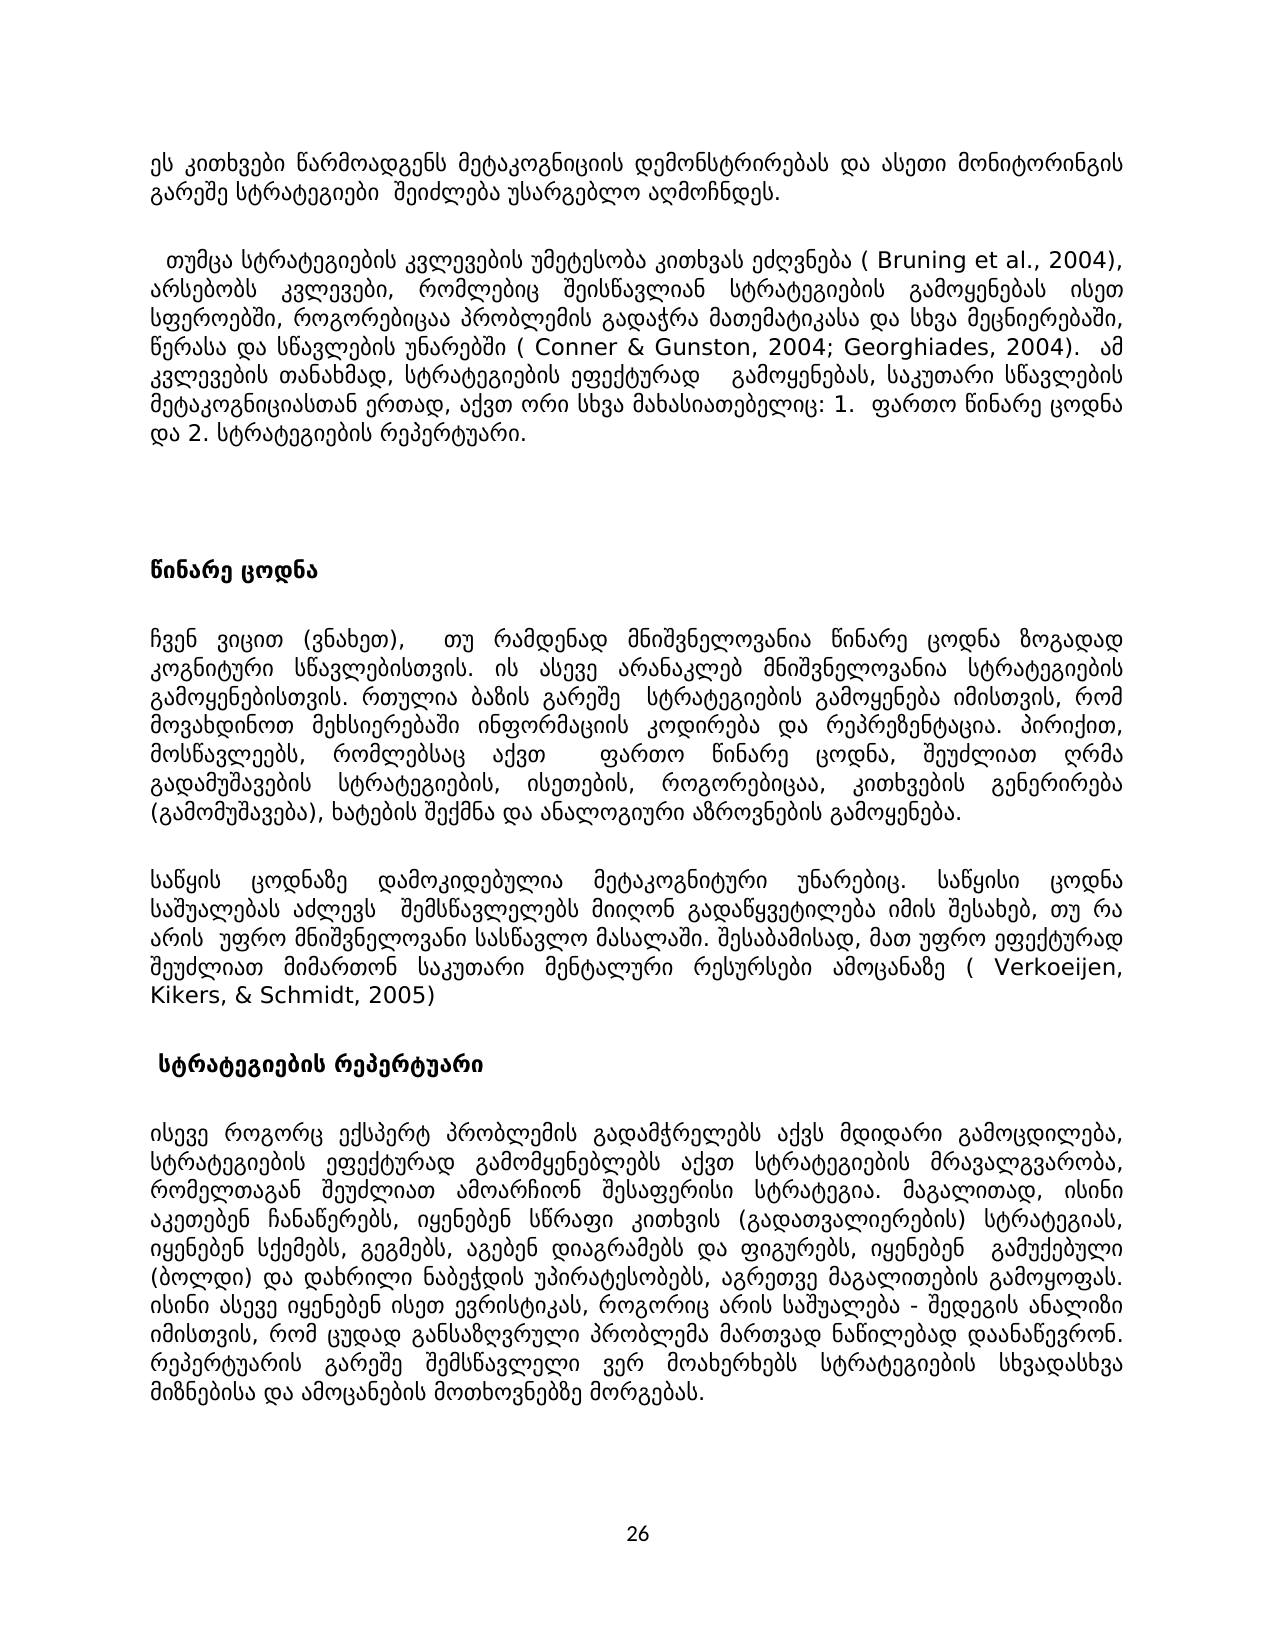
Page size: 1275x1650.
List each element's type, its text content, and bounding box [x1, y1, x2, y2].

text თუმცა სტრატეგიების კვლევების უმეტესობა კითხვას ეძღვნება ( Bruning et al., 2004), არსებობს კვლევები, რომლებიც შეისწავლიან სტრატეგიების გამოყენებას ისეთ სფეროებში, როგორებიცაა პრობლემის გადაჭრა მათემატიკასა და სხვა მეცნიერებაში, წერასა და სწავლების უნარებში ( Conner & Gunston, 2004; Georghiades, 2004). ამ კვლევების თანახმად, სტრატეგიების ეფექტურად გამოყენებას, საკუთარი სწავლების მეტაკოგნიციასთან ერთად, აქვთ ორი სხვა მახასიათებელიც: 1. ფართო წინარე ცოდნა და 2. სტრატეგიების რეპერტუარი. [150, 247, 1125, 447]
text ისევე როგორც ექსპერტ პრობლემის გადამჭრელებს აქვს მდიდარი გამოცდილება, სტრატეგიების ეფექტურად გამომყენებლებს აქვთ სტრატეგიების მრავალგვარობა, რომელთაგან შეუძლიათ ამოარჩიონ შესაფერისი სტრატეგია. მაგალითად, ისინი აკეთებენ ჩანაწერებს, იყენებენ სწრაფი კითხვის (გადათვალიერების) სტრატეგიას, იყენებენ სქემებს, გეგმებს, აგებენ დიაგრამებს და ფიგურებს, იყენებენ გამუქებული (ბოლდი) და დახრილი ნაბეჭდის უპირატესობებს, აგრეთვე მაგალითების გამოყოფას. ისინი ასევე იყენებენ ისეთ ევრისტიკას, როგორიც არის საშუალება - შედეგის ანალიზი იმისთვის, რომ ცუდად განსაზღვრული პრობლემა მართვად ნაწილებად დაანაწევრონ. რეპერტუარის გარეშე შემსწავლელი ვერ მოახერხებს სტრატეგიების სხვადასხვა მიზნებისა და ამოცანების მოთხოვნებზე მორგებას. [150, 1120, 1125, 1405]
text წინარე ცოდნა [150, 557, 1125, 584]
text ჩვენ ვიცით (ვნახეთ), თუ რამდენად მნიშვნელოვანია წინარე ცოდნა ზოგადად კოგნიტური სწავლებისთვის. ის ასევე არანაკლებ მნიშვნელოვანია სტრატეგიების გამოყენებისთვის. რთულია ბაზის გარეშე სტრატეგიების გამოყენება იმისთვის, რომ მოვახდინოთ მეხსიერებაში ინფორმაციის კოდირება და რეპრეზენტაცია. პირიქით, მოსწავლეებს, რომლებსაც აქვთ ფართო წინარე ცოდნა, შეუძლიათ ღრმა გადამუშავების სტრატეგიების, ისეთების, როგორებიცაა, კითხვების გენერირება (გამომუშავება), ხატების შექმნა და ანალოგიური აზროვნების გამოყენება. [150, 626, 1125, 825]
text საწყის ცოდნაზე დამოკიდებულია მეტაკოგნიტური უნარებიც. საწყისი ცოდნა საშუალებას აძლევს შემსწავლელებს მიიღონ გადაწყვეტილება იმის შესახებ, თუ რა არის უფრო მნიშვნელოვანი სასწავლო მასალაში. შესაბამისად, მათ უფრო ეფექტურად შეუძლიათ მიმართონ საკუთარი მენტალური რესურსები ამოცანაზე ( Verkoeijen, Kikers, & Schmidt, 2005) [150, 867, 1125, 1009]
text სტრატეგიების რეპერტუარი [150, 1051, 1125, 1078]
text ეს კითხვები წარმოადგენს მეტაკოგნიციის დემონსტრირებას და ასეთი მონიტორინგის გარეშე სტრატეგიები შეიძლება უსარგებლო აღმოჩნდეს. [150, 150, 1125, 205]
